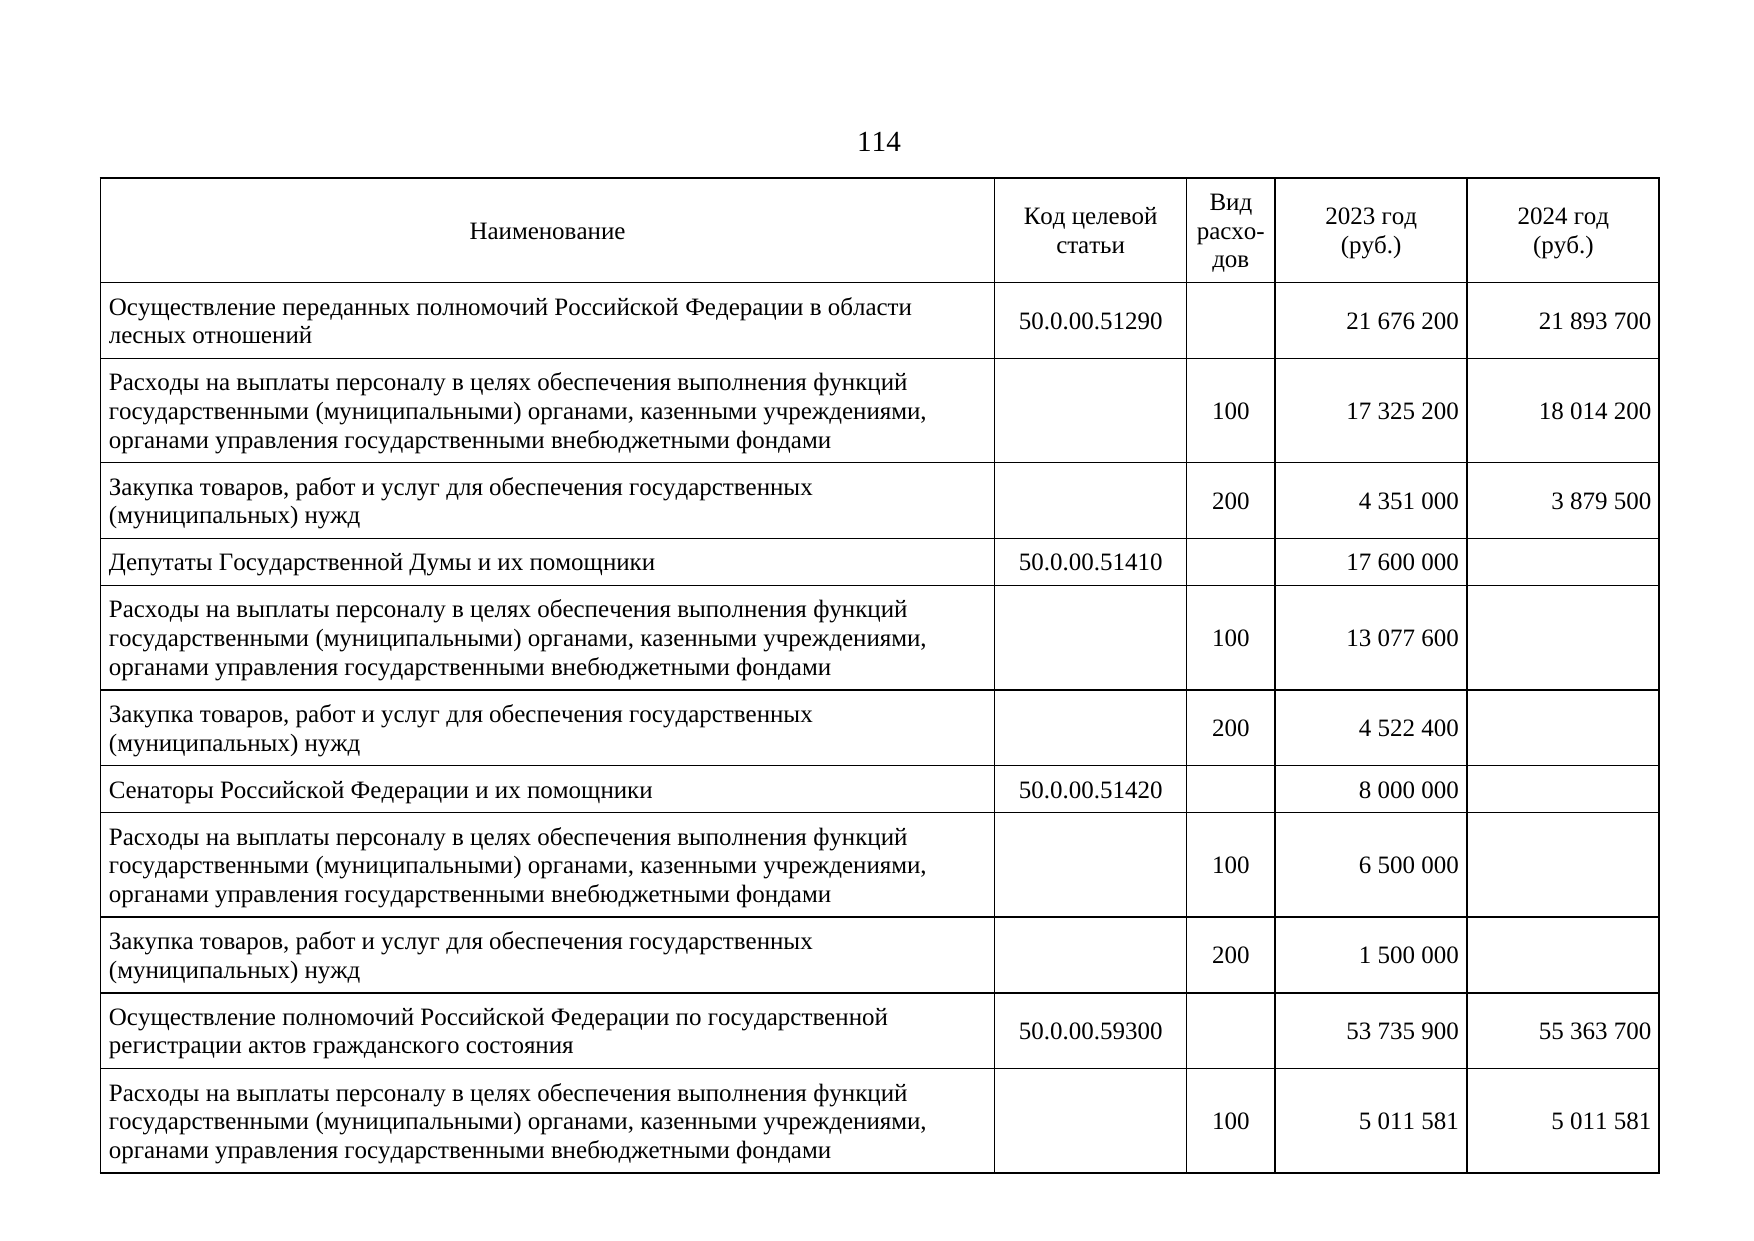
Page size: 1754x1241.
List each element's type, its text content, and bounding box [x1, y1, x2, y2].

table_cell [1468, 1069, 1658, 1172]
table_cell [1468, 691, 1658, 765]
table_header 2023 год (руб.) [1276, 179, 1466, 282]
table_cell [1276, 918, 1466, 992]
table_header Код целевой статьи [995, 179, 1186, 282]
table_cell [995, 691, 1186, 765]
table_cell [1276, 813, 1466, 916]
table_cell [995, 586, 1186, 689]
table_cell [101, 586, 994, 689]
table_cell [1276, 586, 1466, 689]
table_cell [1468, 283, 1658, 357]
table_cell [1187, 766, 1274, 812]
table_header 2024 год (руб.) [1468, 179, 1658, 282]
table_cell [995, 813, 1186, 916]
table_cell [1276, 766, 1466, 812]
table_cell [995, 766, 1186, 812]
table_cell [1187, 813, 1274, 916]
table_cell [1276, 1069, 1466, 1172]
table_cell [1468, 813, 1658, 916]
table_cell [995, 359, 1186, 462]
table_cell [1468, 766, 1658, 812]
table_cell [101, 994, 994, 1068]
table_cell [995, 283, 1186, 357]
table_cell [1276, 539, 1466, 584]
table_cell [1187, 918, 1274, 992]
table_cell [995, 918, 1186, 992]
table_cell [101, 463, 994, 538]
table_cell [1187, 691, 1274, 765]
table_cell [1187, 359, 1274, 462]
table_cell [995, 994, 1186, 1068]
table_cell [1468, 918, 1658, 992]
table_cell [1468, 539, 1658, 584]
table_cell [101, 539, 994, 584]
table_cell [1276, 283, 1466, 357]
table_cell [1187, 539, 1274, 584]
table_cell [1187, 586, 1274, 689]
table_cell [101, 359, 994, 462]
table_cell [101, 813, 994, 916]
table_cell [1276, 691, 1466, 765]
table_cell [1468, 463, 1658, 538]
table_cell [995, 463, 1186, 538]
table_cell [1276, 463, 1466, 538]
table_header Вид расхо-дов [1187, 179, 1274, 282]
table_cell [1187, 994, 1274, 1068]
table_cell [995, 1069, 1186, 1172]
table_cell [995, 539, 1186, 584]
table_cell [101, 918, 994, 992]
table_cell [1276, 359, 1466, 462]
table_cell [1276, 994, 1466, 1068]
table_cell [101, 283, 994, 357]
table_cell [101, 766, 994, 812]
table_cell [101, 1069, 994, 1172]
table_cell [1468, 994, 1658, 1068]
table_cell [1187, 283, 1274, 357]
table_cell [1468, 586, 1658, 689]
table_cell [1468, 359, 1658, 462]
table_header Наименование [101, 179, 994, 282]
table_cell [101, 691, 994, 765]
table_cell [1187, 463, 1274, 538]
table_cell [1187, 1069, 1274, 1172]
